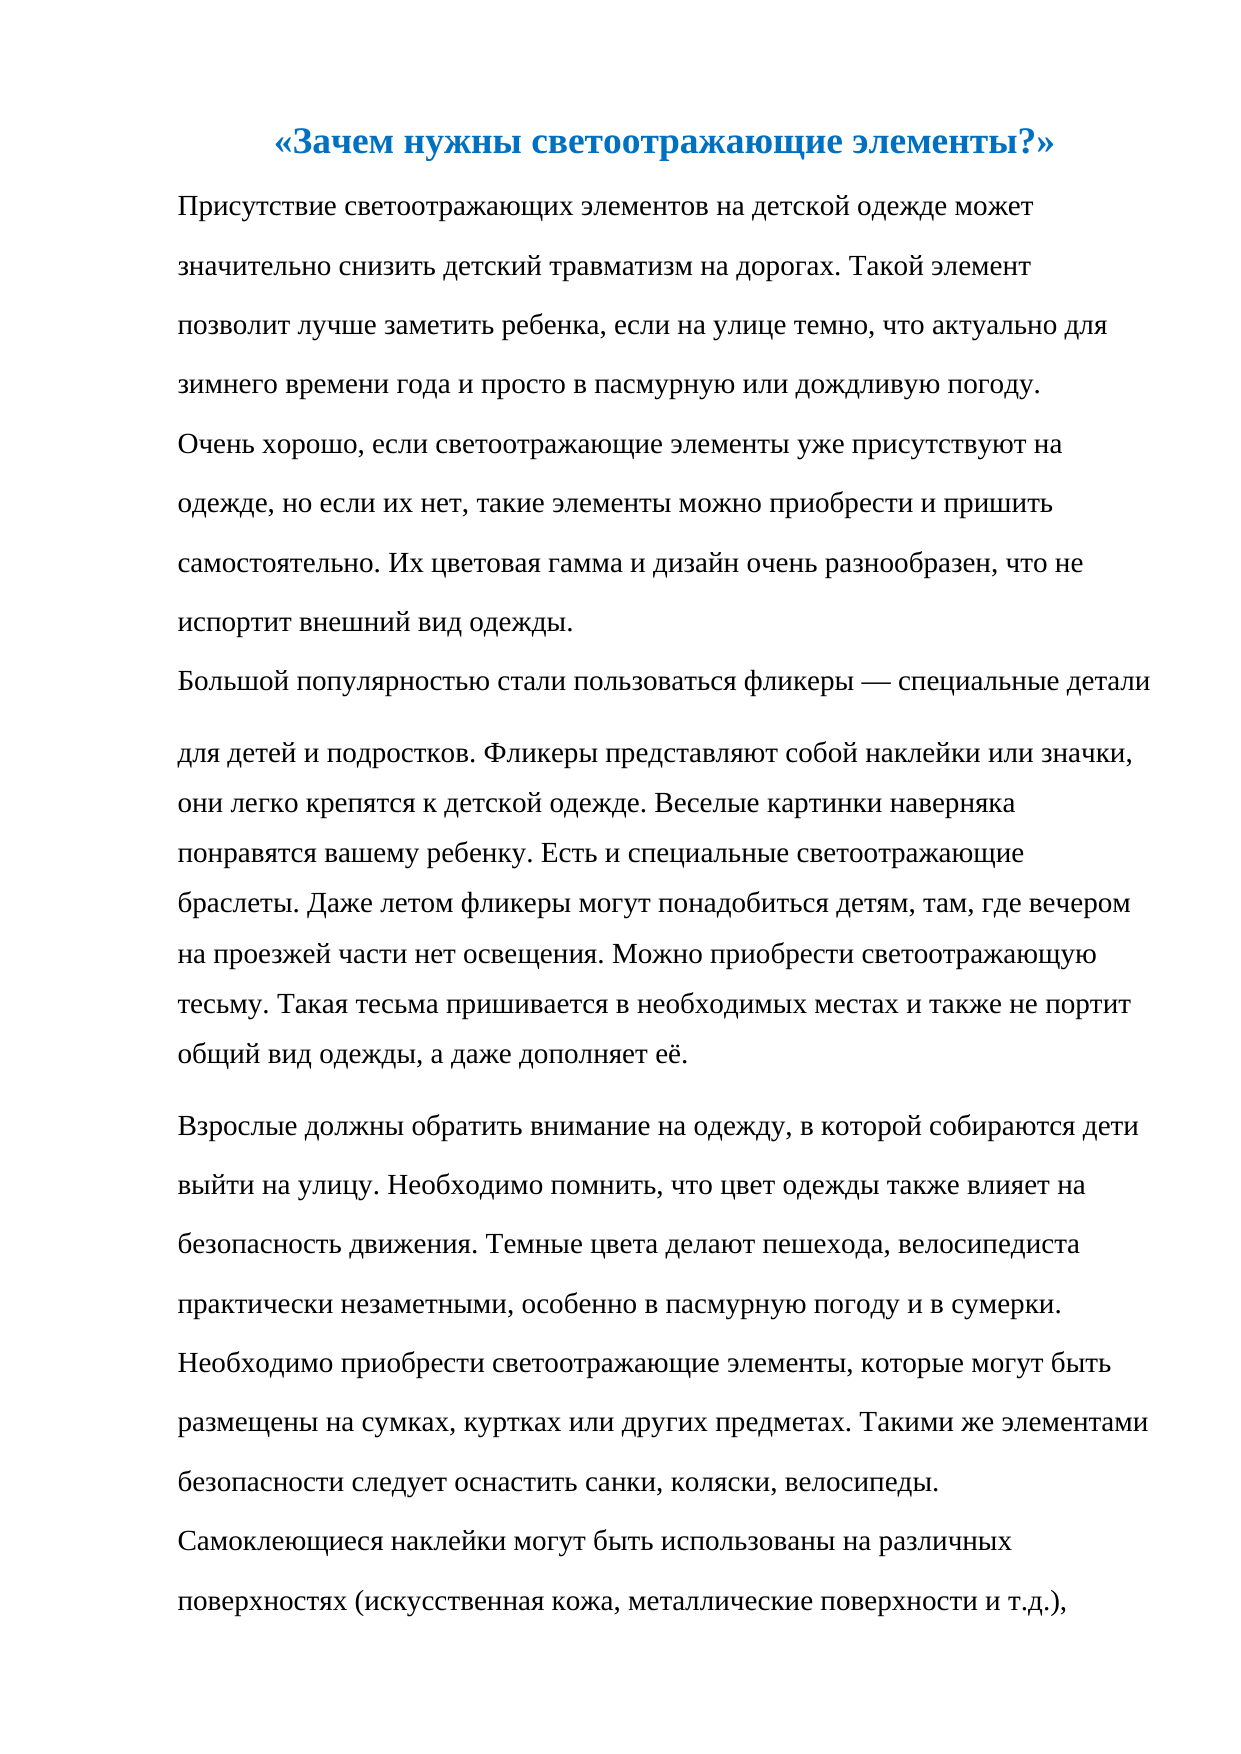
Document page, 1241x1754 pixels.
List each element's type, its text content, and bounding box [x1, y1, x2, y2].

text Необходимо приобрести светоотражающие элементы, которые могут быть [177, 1345, 1152, 1379]
text зимнего времени года и просто в пасмурную или дождливую погоду. [177, 367, 1152, 400]
text для детей и подростков. Фликеры представляют собой наклейки или значки, они легко крепятся к детской одежде. Веселые картинки наверняка понравятся вашему ребенку. Есть и специальные светоотражающие браслеты. Даже летом фликеры могут понадобиться детям, там, где вечером на проезжей части нет освещения. Можно приобрести светоотражающую тесьму. Такая тесьма пришивается в необходимых местах и также не портит общий вид одежды, а даже дополняет её. [177, 735, 1152, 1070]
text значительно снизить детский травматизм на дорогах. Такой элемент [177, 248, 1152, 281]
text выйти на улицу. Необходимо помнить, что цвет одежды также влияет на [177, 1167, 1152, 1201]
text Большой популярностью стали пользоваться фликеры — специальные детали [177, 663, 1152, 697]
text практически незаметными, особенно в пасмурную погоду и в сумерки. [177, 1286, 1152, 1319]
text Присутствие светоотражающих элементов на детской одежде может [177, 188, 1152, 222]
text безопасности следует оснастить санки, коляски, велосипеды. [177, 1464, 1152, 1497]
text Самоклеющиеся наклейки могут быть использованы на различных [177, 1523, 1152, 1557]
text размещены на сумках, куртках или других предметах. Такими же элементами [177, 1404, 1152, 1438]
text Взрослые должны обратить внимание на одежду, в которой собираются дети [177, 1108, 1152, 1141]
text поверхностях (искусственная кожа, металлические поверхности и т.д.), [177, 1583, 1152, 1616]
text одежде, но если их нет, такие элементы можно приобрести и пришить [177, 485, 1152, 519]
text Очень хорошо, если светоотражающие элементы уже присутствуют на [177, 426, 1152, 459]
text безопасность движения. Темные цвета делают пешехода, велосипедиста [177, 1226, 1152, 1260]
text «Зачем нужны светоотражающие элементы?» [177, 118, 1152, 161]
text самостоятельно. Их цветовая гамма и дизайн очень разнообразен, что не [177, 545, 1152, 578]
text позволит лучше заметить ребенка, если на улице темно, что актуально для [177, 307, 1152, 341]
text испортит внешний вид одежды. [177, 604, 1152, 638]
